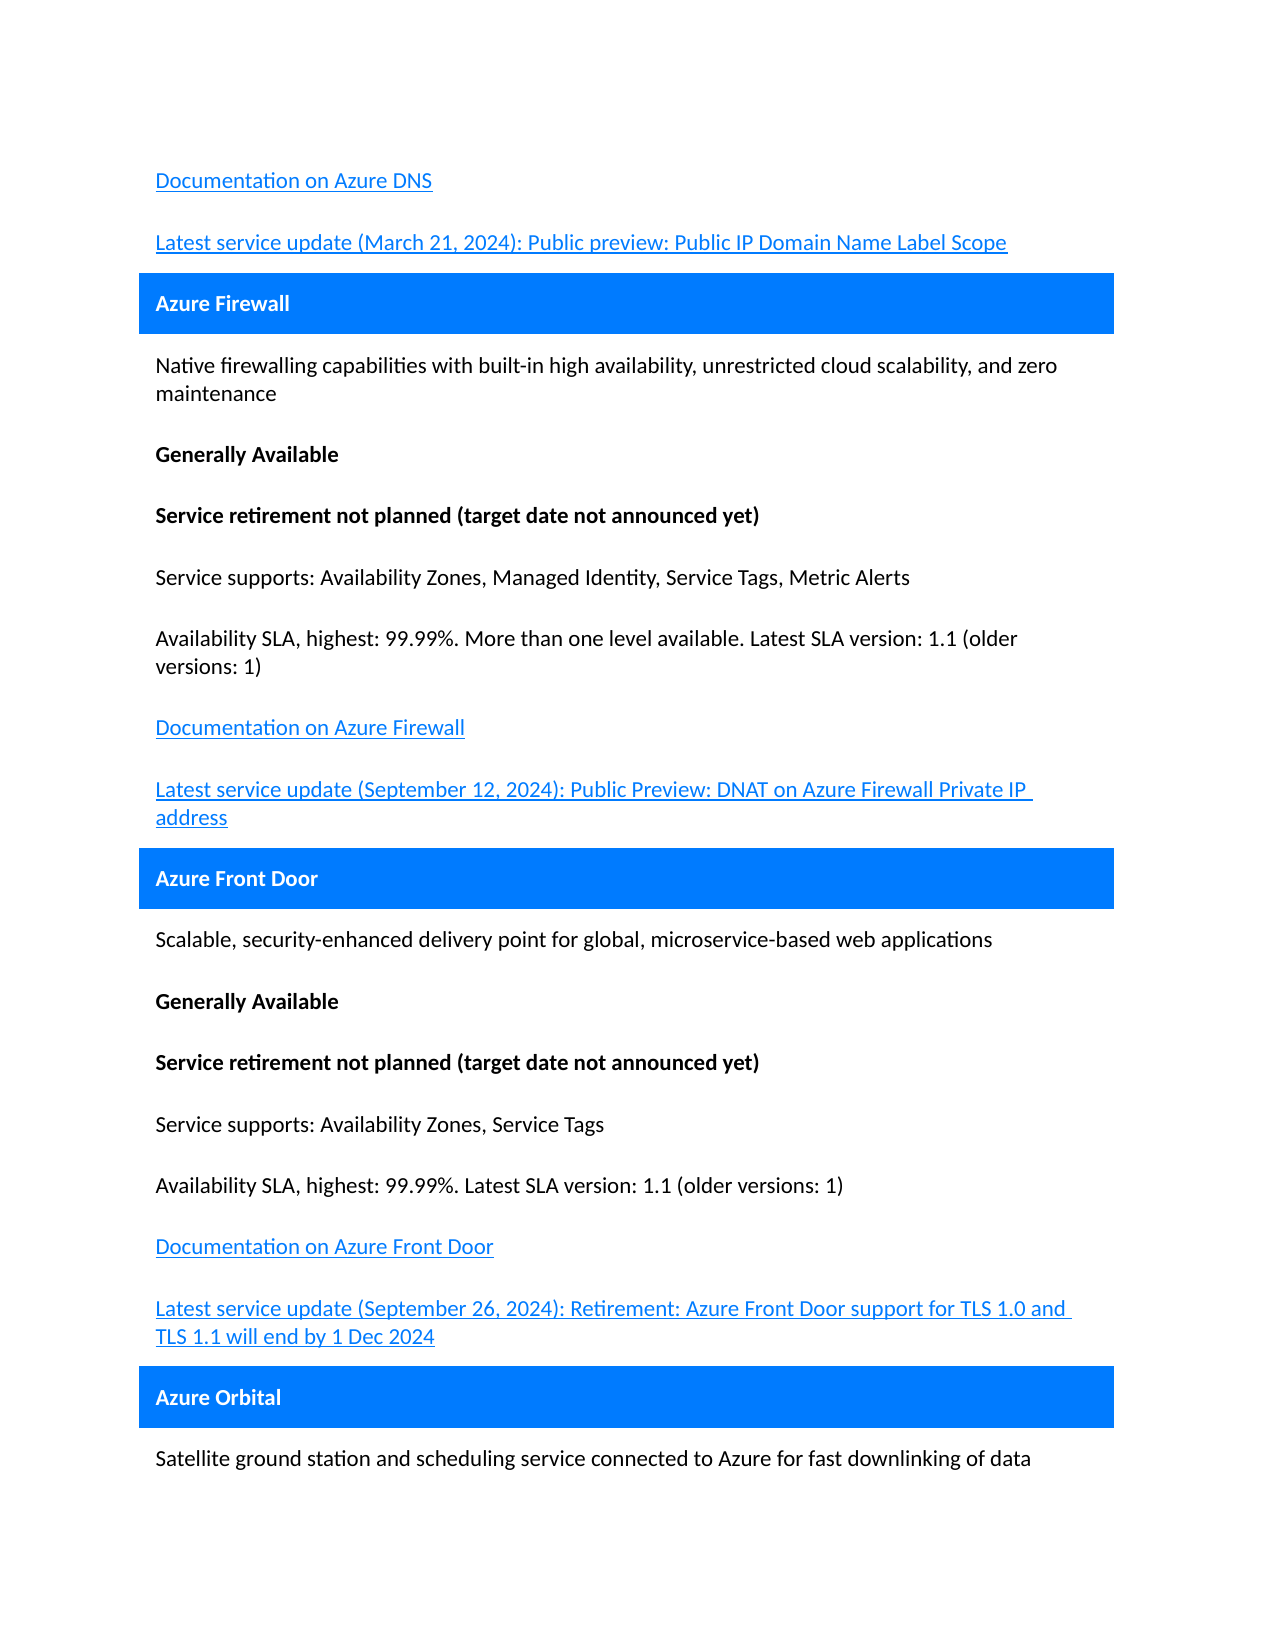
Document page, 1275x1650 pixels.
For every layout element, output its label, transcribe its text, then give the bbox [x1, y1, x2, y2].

table_cell Documentation on Azure Firewall [139, 697, 1114, 758]
table_cell Availability SLA, highest: 99.99%. Latest SLA version: 1.1 (older versions: 1) [139, 1154, 1114, 1216]
table_cell Latest service update (September 12, 2024): Public Preview: DNAT on Azure Firewall Private IP address [139, 758, 1114, 848]
table_cell Azure Orbital [139, 1366, 1114, 1428]
table_cell Documentation on Azure DNS [139, 150, 1114, 211]
table_cell Availability SLA, highest: 99.99%. More than one level available. Latest SLA version: 1.1 (older versions: 1) [139, 608, 1114, 697]
table_cell Service supports: Availability Zones, Managed Identity, Service Tags, Metric Alerts [139, 546, 1114, 607]
table_cell Azure Firewall [139, 273, 1114, 334]
table_cell Generally Available [139, 970, 1114, 1032]
table_cell Azure Front Door [139, 848, 1114, 909]
table_cell Service retirement not planned (target date not announced yet) [139, 1032, 1114, 1093]
table_cell Service supports: Availability Zones, Service Tags [139, 1093, 1114, 1154]
table_cell Documentation on Azure Front Door [139, 1216, 1114, 1277]
table_cell Latest service update (March 21, 2024): Public preview: Public IP Domain Name Label Scope [139, 211, 1114, 273]
table_cell Satellite ground station and scheduling service connected to Azure for fast downlinking of data [139, 1428, 1114, 1489]
table_cell Native firewalling capabilities with built-in high availability, unrestricted cloud scalability, and zero maintenance [139, 334, 1114, 423]
table_cell Latest service update (September 26, 2024): Retirement: Azure Front Door support for TLS 1.0 and TLS 1.1 will end by 1 Dec 2024 [139, 1277, 1114, 1366]
table_cell Generally Available [139, 424, 1114, 485]
table_cell Scalable, security-enhanced delivery point for global, microservice-based web applications [139, 909, 1114, 970]
table_cell Service retirement not planned (target date not announced yet) [139, 485, 1114, 546]
